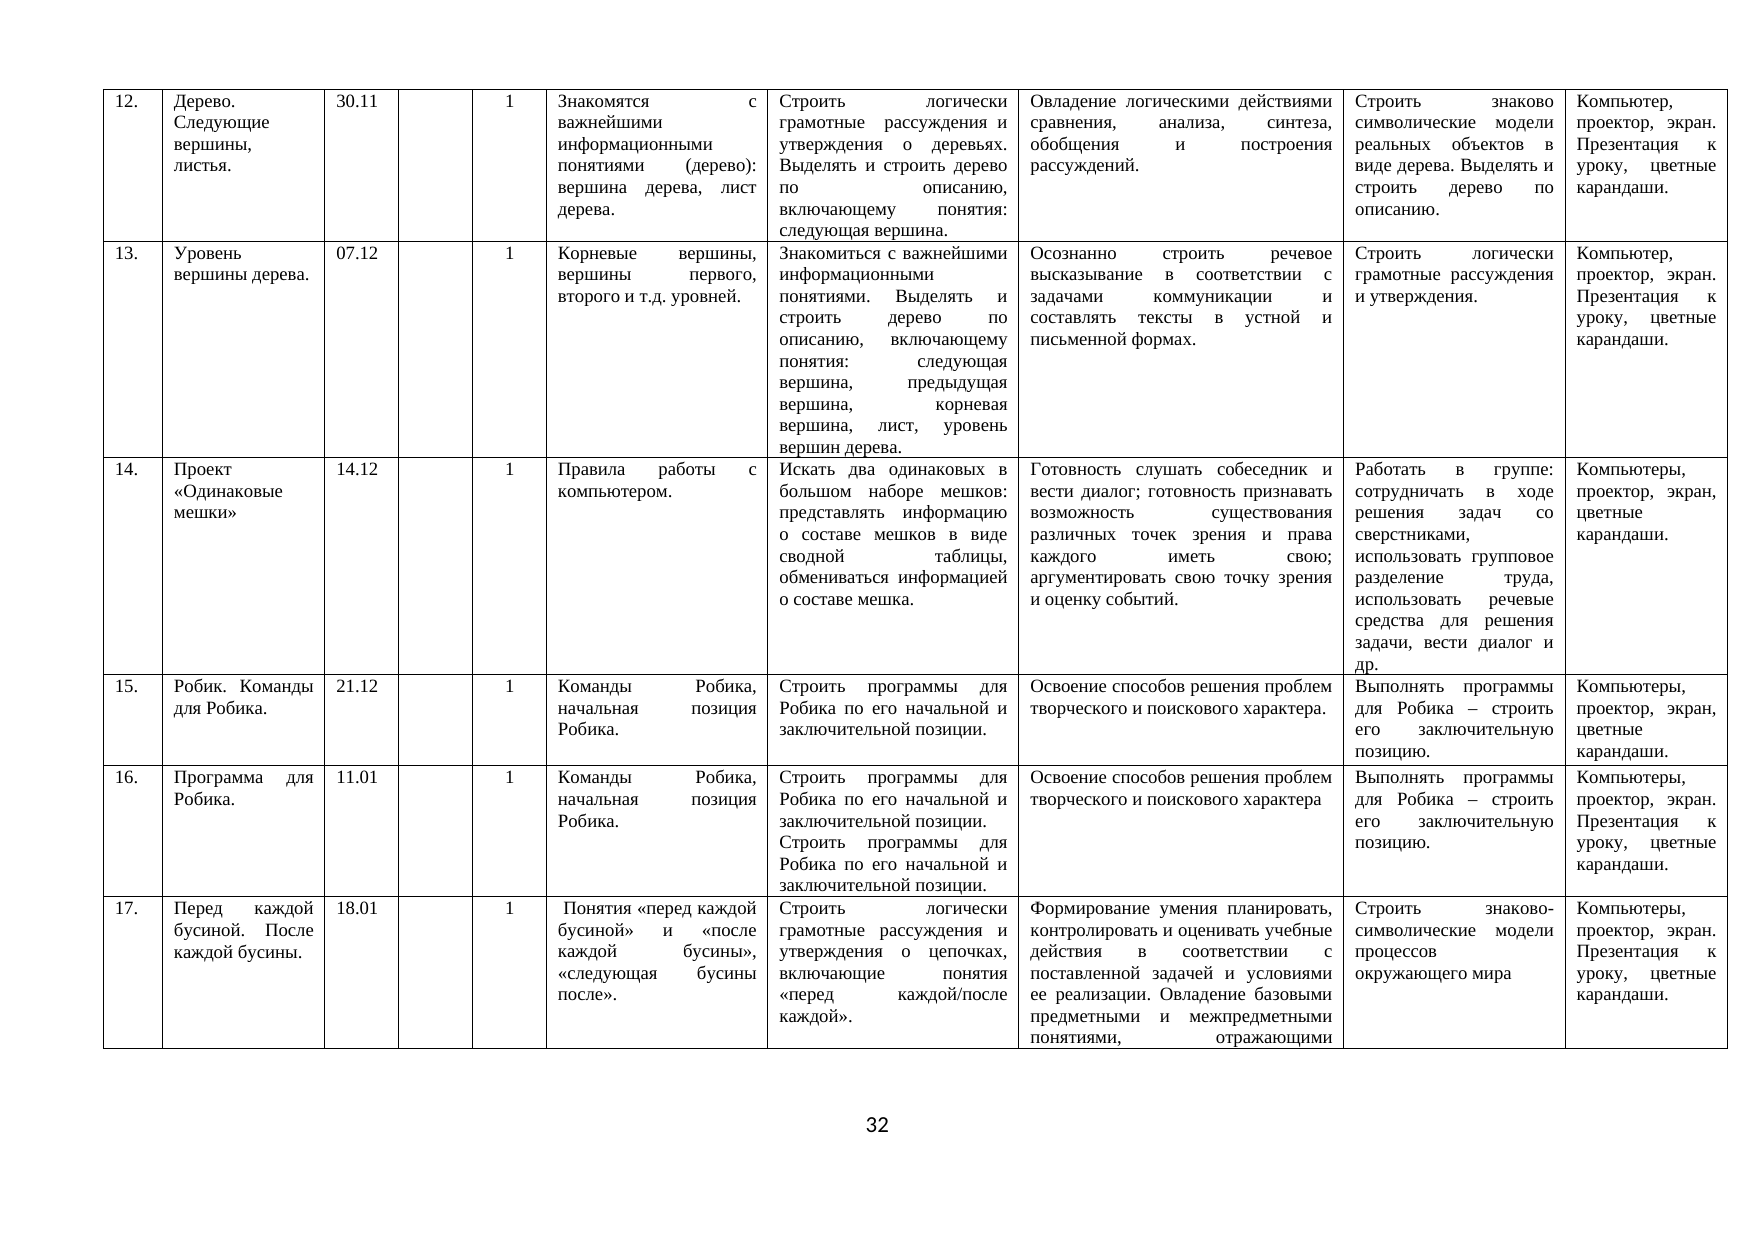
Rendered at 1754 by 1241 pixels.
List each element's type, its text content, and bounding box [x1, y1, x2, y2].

table_cell Компьютер, проектор, экран. Презентация к уроку, цветные карандаши. [1566, 242, 1727, 457]
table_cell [768, 897, 1018, 1048]
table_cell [1566, 897, 1727, 1048]
table_cell Освоение способов решения проблем творческого и поискового характера. [1019, 675, 1343, 765]
table_cell 1 [473, 242, 546, 457]
table_cell Выполнять программы для Робика – строить его заключительную позицию. [1344, 766, 1565, 896]
table_cell Освоение способов решения проблем творческого и поискового характера [1019, 766, 1343, 896]
table_cell 1 [473, 90, 546, 241]
table_cell Работать в группе: сотрудничать в ходе решения задач со сверстниками, использовать групповое разделение труда, использовать речевые средства для решения задачи, вести диалог и др. [1344, 458, 1565, 674]
table_cell 21.12 [325, 675, 398, 765]
table_cell 1 [473, 897, 546, 1048]
table_cell 15. [104, 675, 162, 765]
table_cell 16. [104, 766, 162, 896]
table_cell Знакомиться с важнейшими информационными понятиями. Выделять и строить дерево по описанию, включающему понятия: следующая вершина, предыдущая вершина, корневая вершина, лист, уровень вершин дерева. [768, 242, 1018, 457]
table_cell Правила работы с компьютером. [547, 458, 767, 674]
table_cell [399, 90, 472, 241]
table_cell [1566, 90, 1727, 241]
table_cell 13. [104, 242, 162, 457]
table_cell Компьютеры, проектор, экран. Презентация к уроку, цветные карандаши. [1566, 766, 1727, 896]
table_cell 1 [473, 675, 546, 765]
table_cell 1 [473, 458, 546, 674]
table_cell Программа для Робика. [163, 766, 324, 896]
table_cell 12. [104, 90, 162, 241]
table_cell [399, 897, 472, 1048]
table_cell Овладение логическими действиями сравнения, анализа, синтеза, обобщения и построения рассуждений. [1019, 90, 1343, 241]
table_cell 11.01 [325, 766, 398, 896]
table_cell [163, 897, 324, 1048]
table_cell Корневые вершины, вершины первого, второго и т.д. уровней. [547, 242, 767, 457]
table_cell Строить программы для Робика по его начальной и заключительной позиции. [768, 675, 1018, 765]
table_cell Осознанно строить речевое высказывание в соответствии с задачами коммуникации и составлять тексты в устной и письменной формах. [1019, 242, 1343, 457]
table_cell Строить знаково символические модели реальных объектов в виде дерева. Выделять и строить дерево по описанию. [1344, 90, 1565, 241]
table_cell Строить логически грамотные рассуждения и утверждения. [1344, 242, 1565, 457]
table_cell 14.12 [325, 458, 398, 674]
table_cell 18.01 [325, 897, 398, 1048]
table_cell Уровень вершины дерева. [163, 242, 324, 457]
table_cell Строить логически грамотные рассуждения и утверждения о деревьях. Выделять и строить дерево по описанию, включающему понятия: следующая вершина. [768, 90, 1018, 241]
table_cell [547, 897, 767, 1048]
table_cell Проект «Одинаковые мешки» [163, 458, 324, 674]
table_cell 30.11 [325, 90, 398, 241]
table_cell [399, 242, 472, 457]
table_cell Компьютеры, проектор, экран, цветные карандаши. [1566, 675, 1727, 765]
table_cell 07.12 [325, 242, 398, 457]
table_cell Команды Робика, начальная позиция Робика. [547, 766, 767, 896]
table_cell 14. [104, 458, 162, 674]
table_cell Готовность слушать собеседник и вести диалог; готовность признавать возможность существования различных точек зрения и права каждого иметь свою; аргументировать свою точку зрения и оценку событий. [1019, 458, 1343, 674]
table_cell Дерево. Следующие вершины, листья. [163, 90, 324, 241]
table_cell Команды Робика, начальная позиция Робика. [547, 675, 767, 765]
table_cell [399, 458, 472, 674]
table_cell Компьютеры, проектор, экран, цветные карандаши. [1566, 458, 1727, 674]
table_cell 17. [104, 897, 162, 1048]
table_cell [399, 675, 472, 765]
table_cell Искать два одинаковых в большом наборе мешков: представлять информацию о составе мешков в виде сводной таблицы, обмениваться информацией о составе мешка. [768, 458, 1018, 674]
table_cell Выполнять программы для Робика – строить его заключительную позицию. [1344, 675, 1565, 765]
table_cell Строить программы для Робика по его начальной и заключительной позиции. Строить программы для Робика по его начальной и заключительной позиции. [768, 766, 1018, 896]
table_cell [399, 766, 472, 896]
table_cell Знакомятся с важнейшими информационными понятиями (дерево): вершина дерева, лист дерева. [547, 90, 767, 241]
table_cell Робик. Команды для Робика. [163, 675, 324, 765]
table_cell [1344, 897, 1565, 1048]
table_cell 1 [473, 766, 546, 896]
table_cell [1019, 897, 1343, 1048]
